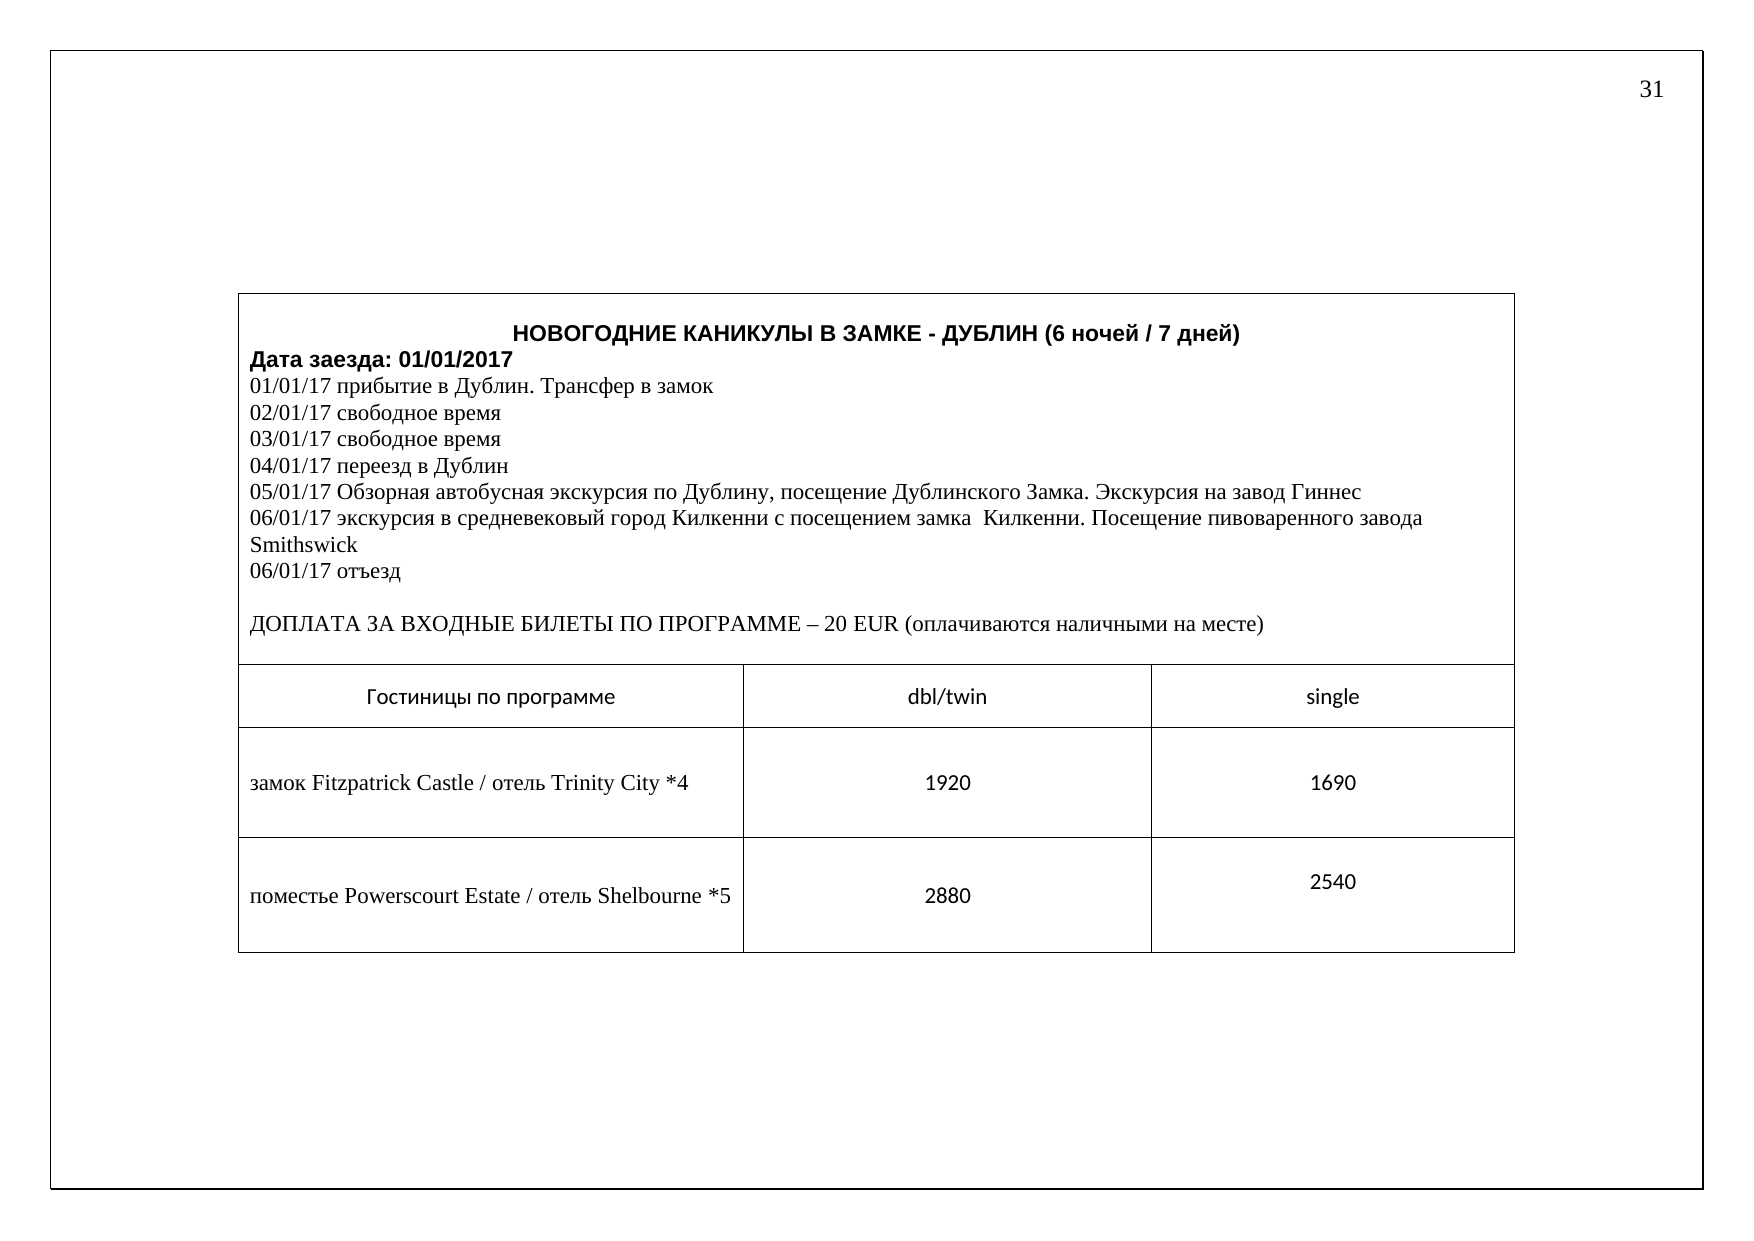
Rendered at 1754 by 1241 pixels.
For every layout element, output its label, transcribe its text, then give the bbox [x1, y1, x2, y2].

table_cell поместье Powerscourt Estate / отель Shelbourne *5 [239, 838, 743, 952]
table_cell dbl/twin [744, 665, 1151, 727]
table_cell замок Fitzpatrick Castle / отель Trinity City *4 [239, 728, 743, 837]
table_cell 2540 [1152, 838, 1514, 952]
table_header НОВОГОДНИЕ КАНИКУЛЫ В ЗАМКЕ - ДУБЛИН (6 ночей / 7 дней) Дата заезда: 01/01/2017 01/01/17 прибытие в Дублин. Трансфер в замок 02/01/17 свободное время 03/01/17 свободное время 04/01/17 переезд в Дублин 05/01/17 Обзорная автобусная экскурсия по Дублину, посещение Дублинского Замка. Экскурсия на завод Гиннес 06/01/17 экскурсия в средневековый город Килкенни с посещением замка Килкенни. Посещение пивоваренного завода Smithswick 06/01/17 отъезд ДОПЛАТА ЗА ВХОДНЫЕ БИЛЕТЫ ПО ПРОГРАММЕ – 20 EUR (оплачиваются наличными на месте) [239, 294, 1514, 664]
table_cell 2880 [744, 838, 1151, 952]
table_cell 1690 [1152, 728, 1514, 837]
table_cell Гостиницы по программе [239, 665, 743, 727]
table_cell 1920 [744, 728, 1151, 837]
table_cell single [1152, 665, 1514, 727]
